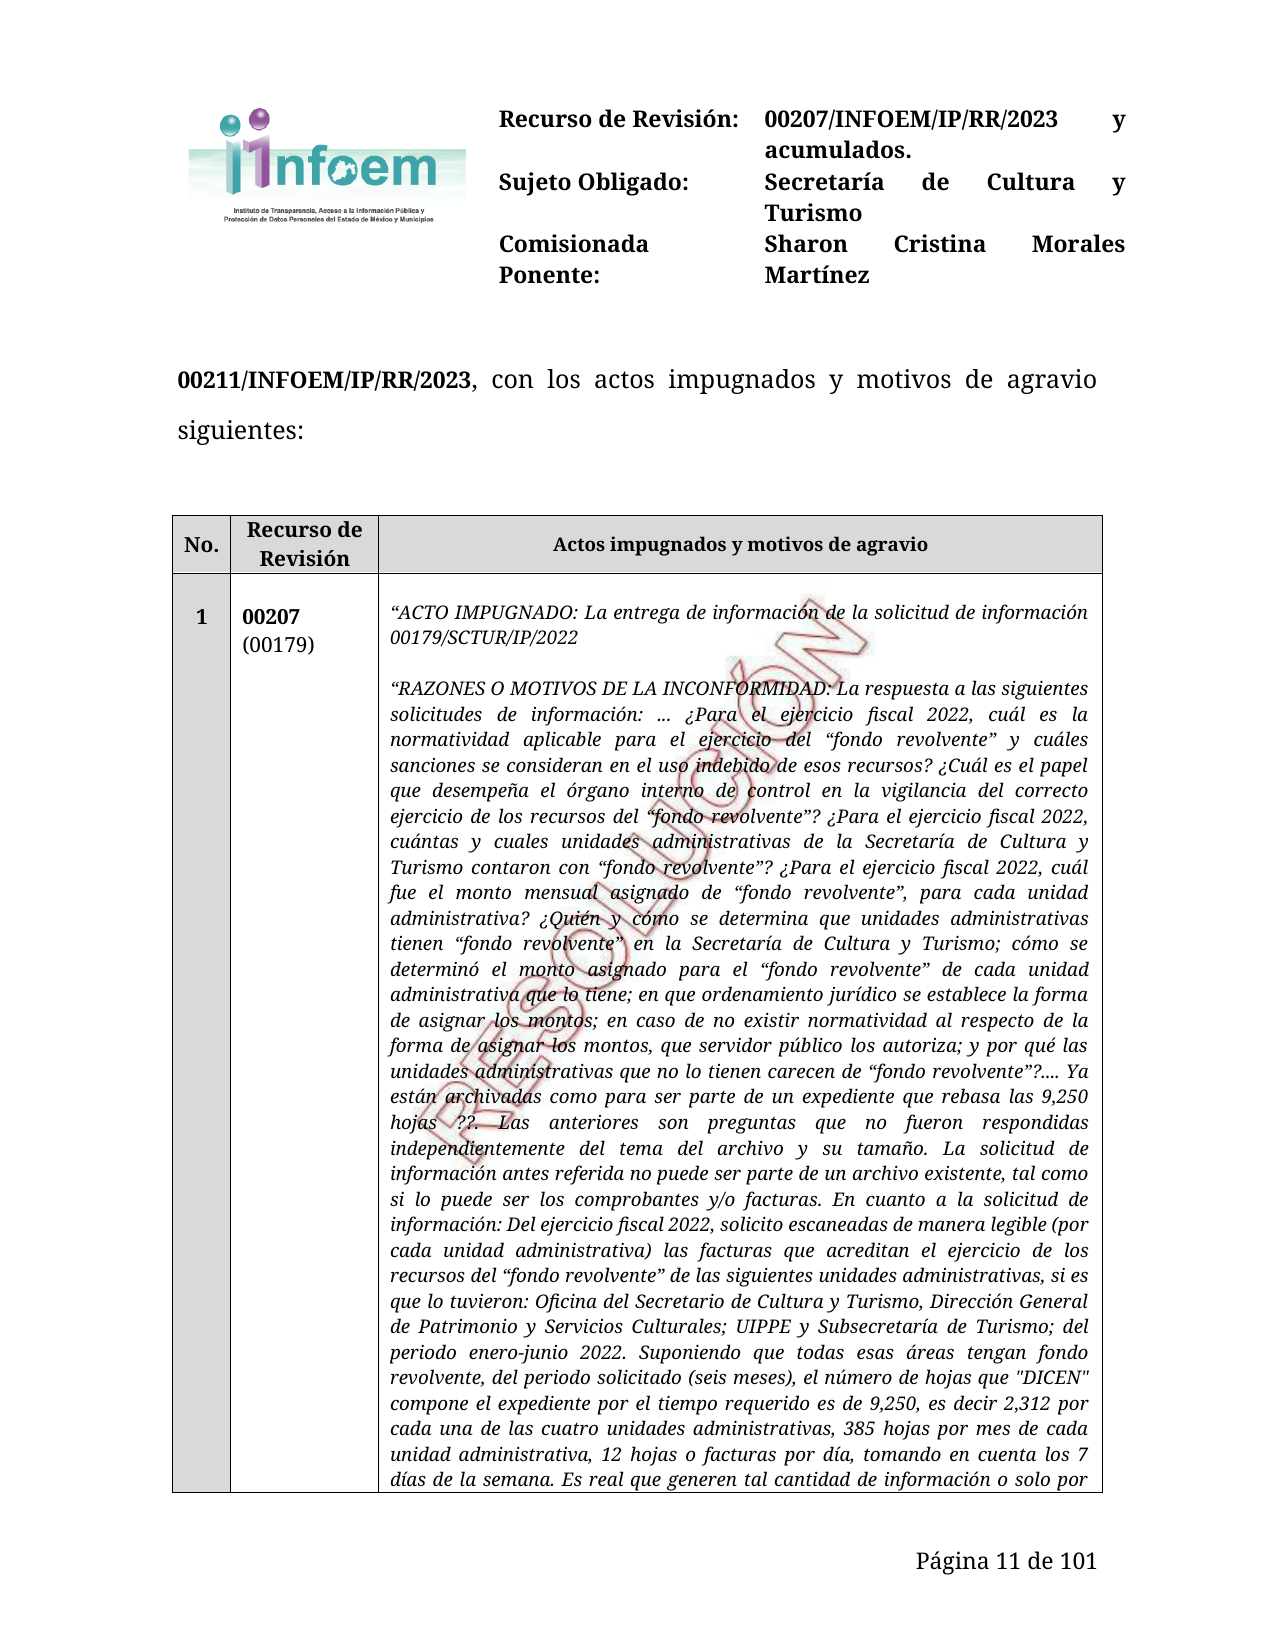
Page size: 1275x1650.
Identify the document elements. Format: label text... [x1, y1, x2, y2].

table_header Recurso de Revisión [231, 516, 378, 572]
table_header No. [173, 516, 230, 572]
picture [582, 181, 590, 189]
table_cell 1 [173, 574, 230, 1492]
table_cell 00207 (00179) [231, 574, 378, 1492]
table_header Actos impugnados y motivos de agravio [379, 516, 1102, 572]
picture [75, 102, 1201, 1650]
